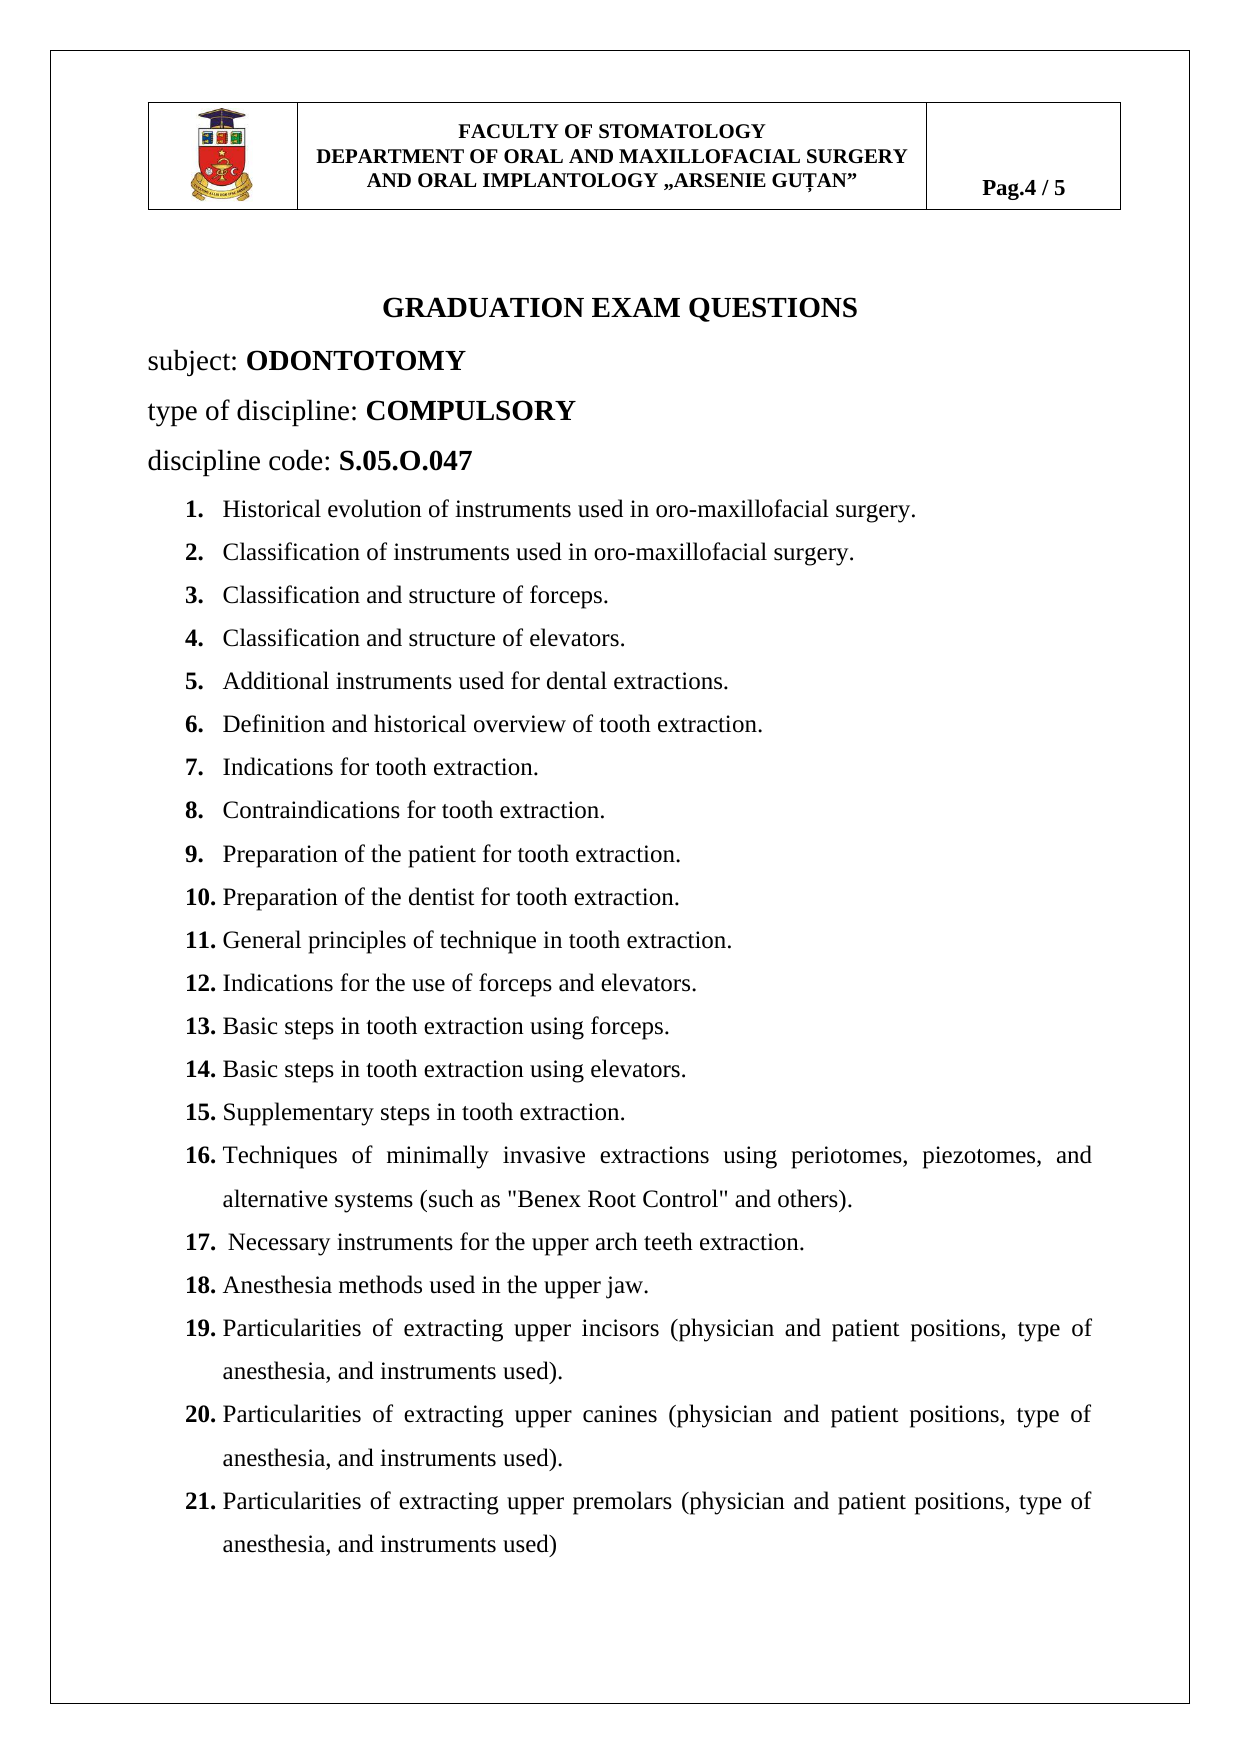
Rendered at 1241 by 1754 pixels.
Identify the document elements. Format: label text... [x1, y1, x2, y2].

list Particularities of extracting upper canines (physician and patient positions, type of anesthesia, and instruments used). [185, 1399, 1093, 1471]
list Classification of instruments used in oro-maxillofacial surgery. [185, 537, 1093, 566]
list Particularities of extracting upper incisors (physician and patient positions, type of anesthesia, and instruments used). [185, 1313, 1093, 1385]
list General principles of technique in tooth extraction. [185, 925, 1093, 954]
list Basic steps in tooth extraction using elevators. [185, 1054, 1093, 1083]
list Classification and structure of forceps. [185, 580, 1093, 609]
list Classification and structure of elevators. [185, 623, 1093, 652]
list Basic steps in tooth extraction using forceps. [185, 1011, 1093, 1040]
text Graduation EXAM QUESTIONS [147, 290, 1093, 324]
list Preparation of the dentist for tooth extraction. [185, 882, 1093, 911]
list Particularities of extracting upper premolars (physician and patient positions, type of anesthesia, and instruments used) [185, 1486, 1093, 1558]
list Contraindications for tooth extraction. [185, 796, 1093, 824]
list Supplementary steps in tooth extraction. [185, 1097, 1093, 1126]
list Indications for tooth extraction. [185, 752, 1093, 781]
list Necessary instruments for the upper arch teeth extraction. [185, 1227, 1093, 1256]
list Definition and historical overview of tooth extraction. [185, 709, 1093, 738]
list Anesthesia methods used in the upper jaw. [185, 1270, 1093, 1299]
list Preparation of the patient for tooth extraction. [185, 839, 1093, 867]
text discipline code: S.05.O.047 [147, 443, 1093, 477]
text subject: ODONTOTOMY [147, 343, 1093, 377]
list Additional instruments used for dental extractions. [185, 666, 1093, 695]
list Techniques of minimally invasive extractions using periotomes, piezotomes, and alternative systems (such as "Benex Root Control" and others). [185, 1141, 1093, 1212]
list Indications for the use of forceps and elevators. [185, 968, 1093, 997]
text type of discipline: Compulsory [147, 393, 1093, 427]
list Historical evolution of instruments used in oro-maxillofacial surgery. [185, 494, 1093, 522]
